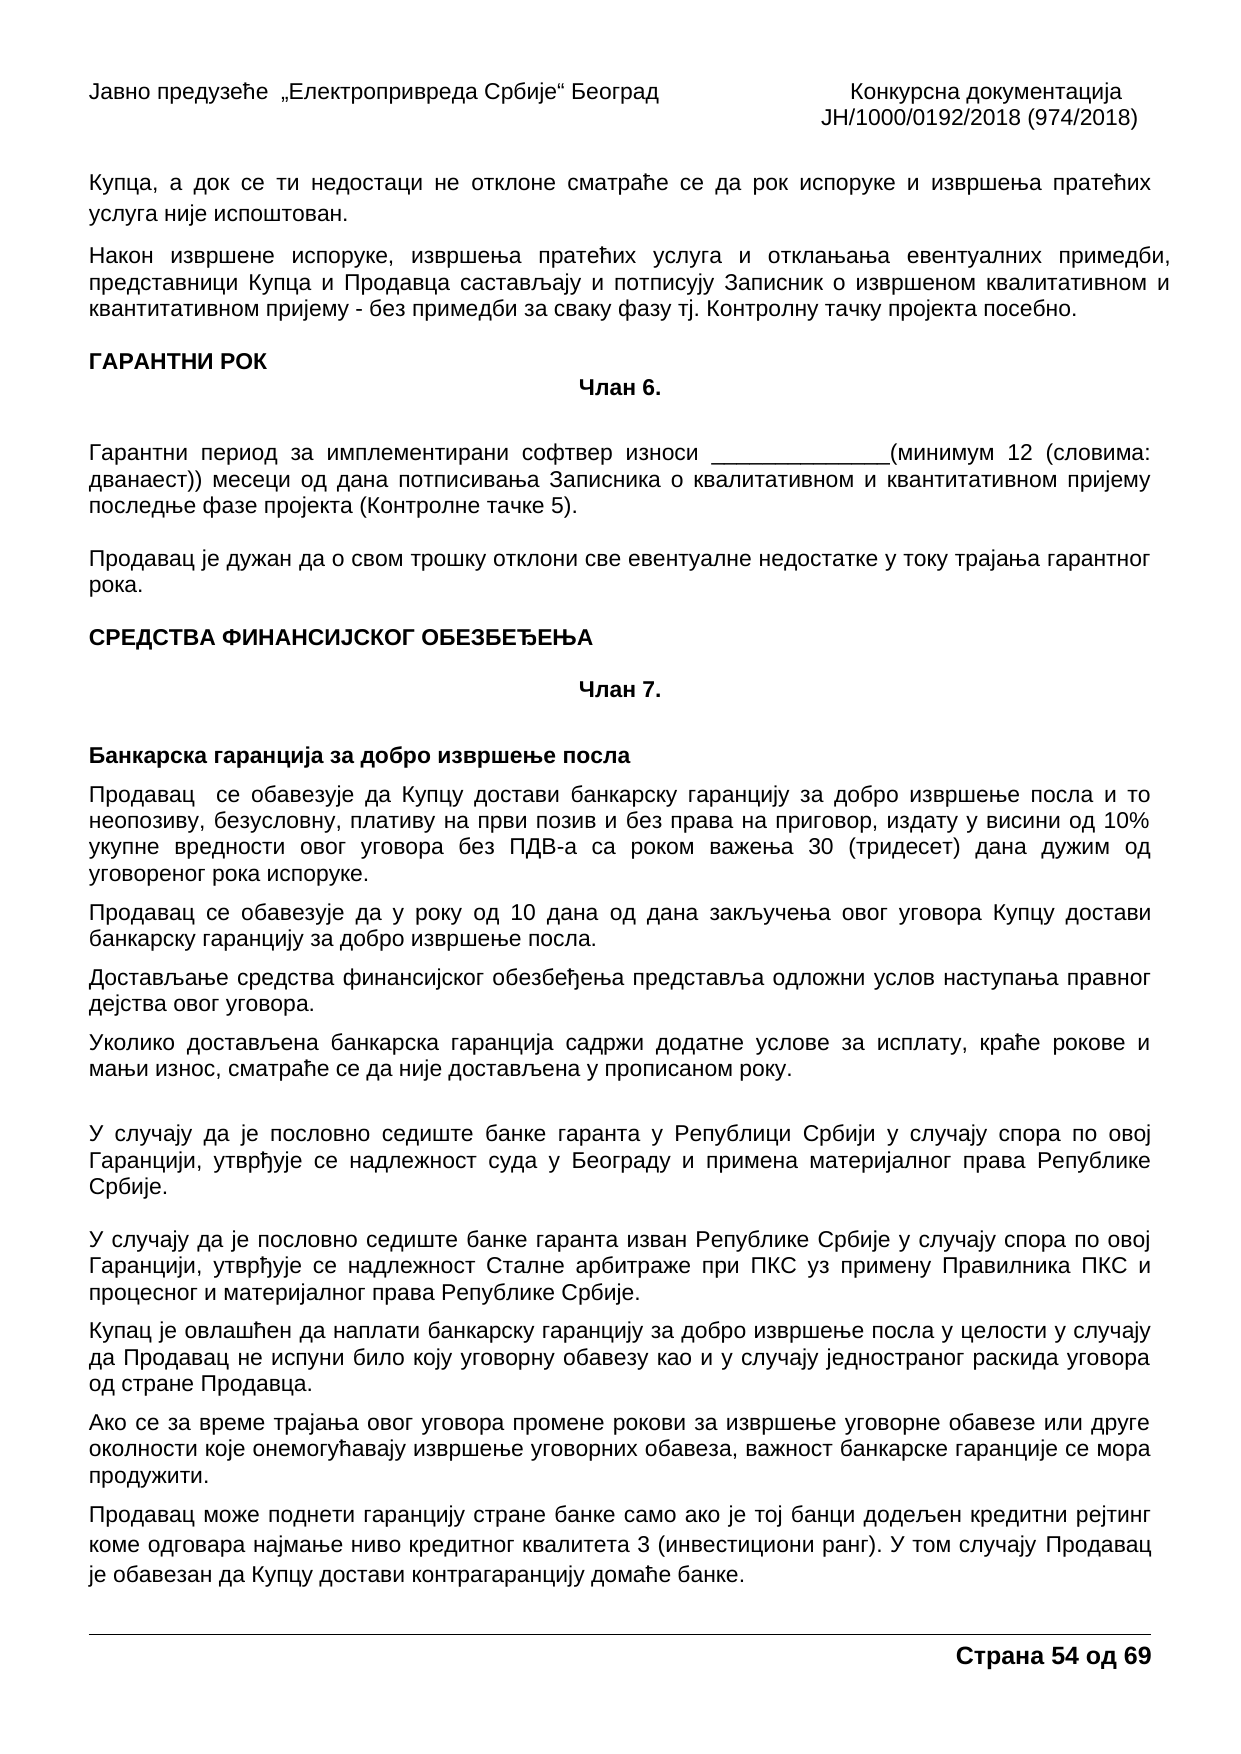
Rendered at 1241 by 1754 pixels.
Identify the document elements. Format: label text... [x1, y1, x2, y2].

text СРЕДСТВА ФИНАНСИЈСКОГ ОБЕЗБЕЂЕЊА [89, 624, 1151, 650]
text Продавац се обавезује да у року од 10 дана од дана закључења овог уговора Купцу достави банкарску гаранцију за добро извршење посла. [89, 898, 1151, 951]
list Продавац може поднети гаранцију стране банке само ако је тој банци додељен кредитни рејтинг коме одговара најмање ниво кредитног квалитета 3 (инвестициони ранг). У том случају Продавац је обавезан да Купцу достави контрагаранцију домаће банке. [89, 1501, 1151, 1587]
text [89, 169, 1151, 226]
text Продавац се обавезује да Купцу достави банкарску гаранцију за добро извршење посла и то неопозиву, безусловну, плативу на први позив и без права на приговор, издату у висини од 10% укупне вредности овог уговора без ПДВ-а са роком важења 30 (тридесет) дана дужим од уговореног рока испоруке. [89, 781, 1151, 886]
text Члан 7. [89, 676, 1151, 703]
text У случају да је пословно седиште банке гаранта у Републици Србији у случају спора по овој Гаранцији, утврђује се надлежност суда у Београду и примена материјалног права Републике Србије. [89, 1120, 1152, 1199]
text Гарантни период за имплементирани софтвер износи ______________(минимум 12 (словима: дванаест)) месеци од дана потписивања Записника о квалитативном и квантитативном пријему последње фазе пројекта (Контролне тачке 5). [89, 439, 1151, 518]
text Ако се за време трајања овог уговора промене рокови за извршење уговорне обавезе или друге околности које онемогућавају извршење уговорних обавеза, важност банкарске гаранције се мора продужити. [89, 1409, 1151, 1488]
text Банкарска гаранција за добро извршење посла [89, 742, 1151, 768]
text Продавац је дужан да о свом трошку отклони све евентуалне недостатке у току трајања гарантног рока. [89, 545, 1151, 597]
text Уколико достављена банкарска гаранција садржи додатне услове за исплату, краће рокове и мањи износ, сматраће се да није достављена у прописаном року. [89, 1029, 1151, 1082]
text Након извршене испоруке, извршења пратећих услуга и отклањања евентуалних примедби, представници Купца и Продавца састављају и потписују Записник о извршеном квалитативном и квантитативном пријему - без примедби за сваку фазу тј. Контролну тачку пројекта посебно. [89, 242, 1171, 321]
text Члан 6. [89, 374, 1151, 400]
text Купац је овлашћен да наплати банкарску гаранцију за добро извршење посла у целости у случају да Продавац не испуни било коју уговорну обавезу као и у случају једностраног раскида уговора од стране Продавца. [89, 1317, 1151, 1396]
text Достављање средства финансијског обезбеђења представља одложни услов наступања правног дејства овог уговора. [89, 964, 1151, 1016]
text У случају да је пословно седиште банке гаранта изван Републике Србије у случају спора по овој Гаранцији, утврђује се надлежност Сталне арбитраже при ПКС уз примену Правилника ПКС и процесног и материјалног права Републике Србије. [89, 1226, 1152, 1305]
text ГАРАНТНИ РОК [89, 348, 1151, 374]
